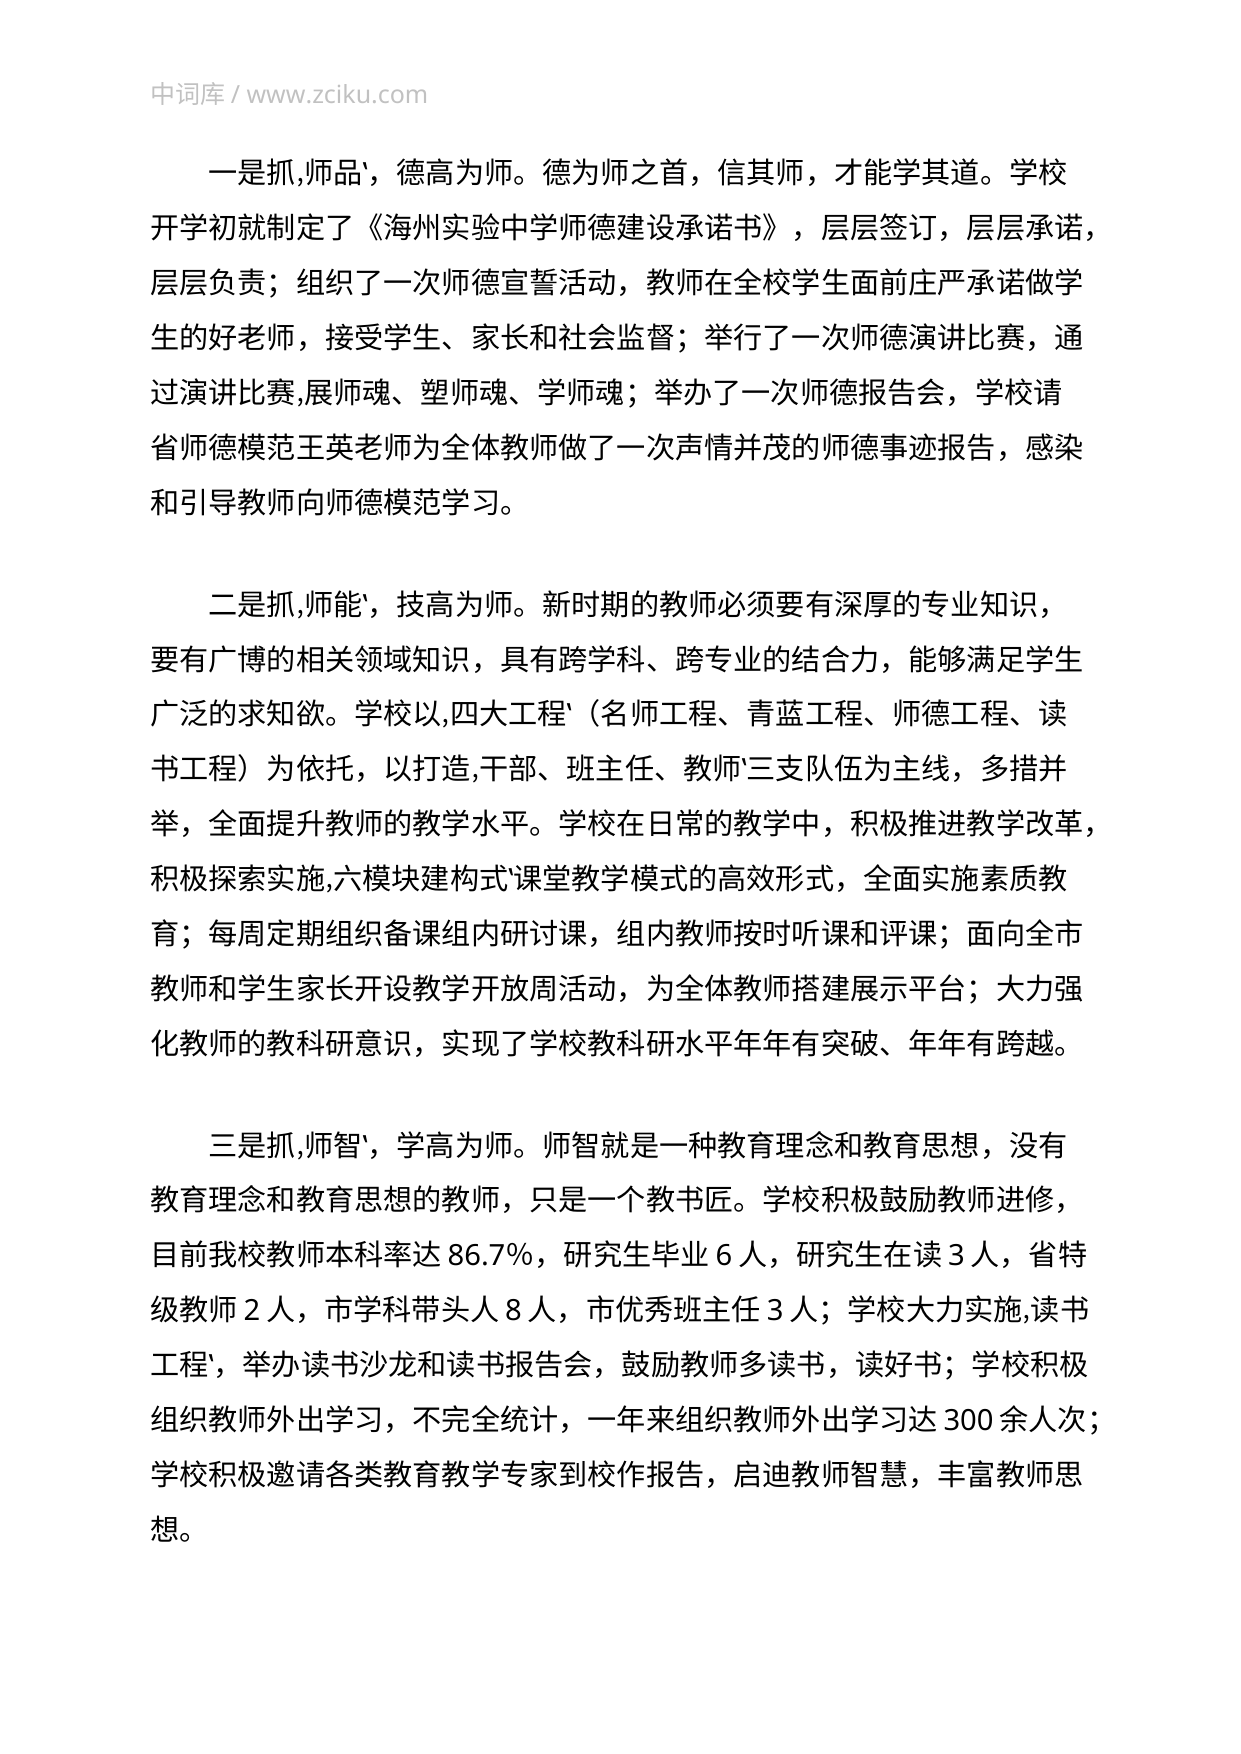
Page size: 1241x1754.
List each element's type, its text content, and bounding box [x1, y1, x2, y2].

text 一是抓‚师品‛，德高为师。德为师之首，信其师，才能学其道。学校开学初就制定了《海州实验中学师德建设承诺书》，层层签订，层层承诺，层层负责；组织了一次师德宣誓活动，教师在全校学生面前庄严承诺做学生的好老师，接受学生、家长和社会监督；举行了一次师德演讲比赛，通过演讲比赛‚展师魂、塑师魂、学师魂；举办了一次师德报告会，学校请省师德模范王英老师为全体教师做了一次声情并茂的师德事迹报告，感染和引导教师向师德模范学习。 [150, 150, 1090, 522]
text 三是抓‚师智‛，学高为师。师智就是一种教育理念和教育思想，没有教育理念和教育思想的教师，只是一个教书匠。学校积极鼓励教师进修，目前我校教师本科率达86.7％，研究生毕业6人，研究生在读3人，省特级教师2人，市学科带头人8人，市优秀班主任3人；学校大力实施‚读书工程‛，举办读书沙龙和读书报告会，鼓励教师多读书，读好书；学校积极组织教师外出学习，不完全统计，一年来组织教师外出学习达300余人次；学校积极邀请各类教育教学专家到校作报告，启迪教师智慧，丰富教师思想。 [150, 1122, 1090, 1549]
text 二是抓‚师能‛，技高为师。新时期的教师必须要有深厚的专业知识，要有广博的相关领域知识，具有跨学科、跨专业的结合力，能够满足学生广泛的求知欲。学校以‚四大工程‛（名师工程、青蓝工程、师德工程、读书工程）为依托，以打造‚干部、班主任、教师‛三支队伍为主线，多措并举，全面提升教师的教学水平。学校在日常的教学中，积极推进教学改革，积极探索实施‚六模块建构式‛课堂教学模式的高效形式，全面实施素质教育；每周定期组织备课组内研讨课，组内教师按时听课和评课；面向全市教师和学生家长开设教学开放周活动，为全体教师搭建展示平台；大力强化教师的教科研意识，实现了学校教科研水平年年有突破、年年有跨越。 [150, 581, 1090, 1063]
